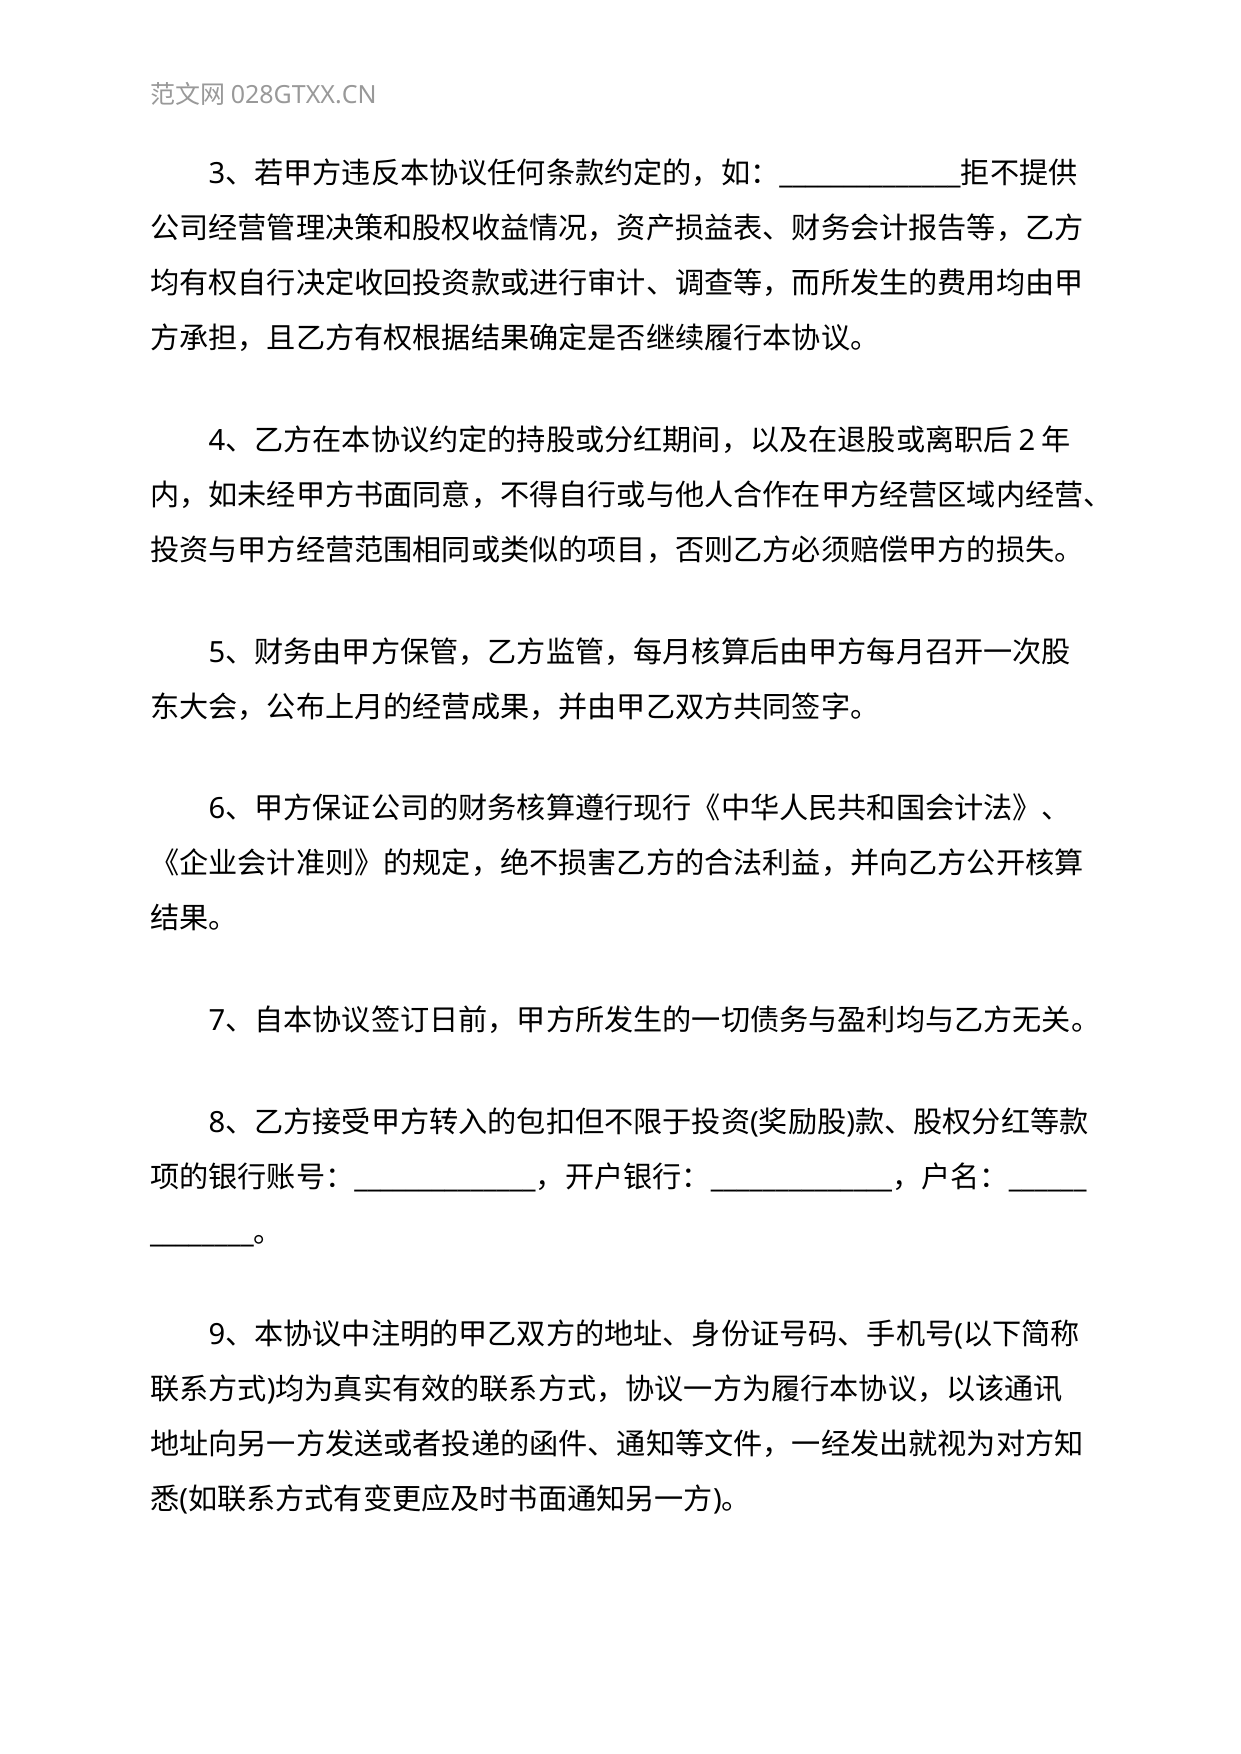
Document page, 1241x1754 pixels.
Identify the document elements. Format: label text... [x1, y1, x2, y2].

text 9、本协议中注明的甲乙双方的地址、身份证号码、手机号(以下简称联系方式)均为真实有效的联系方式，协议一方为履行本协议，以该通讯地址向另一方发送或者投递的函件、通知等文件，一经发出就视为对方知悉(如联系方式有变更应及时书面通知另一方)。 [150, 1311, 1090, 1518]
text 5、财务由甲方保管，乙方监管，每月核算后由甲方每月召开一次股东大会，公布上月的经营成果，并由甲乙双方共同签字。 [150, 628, 1090, 726]
text 8、乙方接受甲方转入的包扣但不限于投资(奖励股)款、股权分红等款项的银行账号：______________，开户银行：______________，户名：______________。 [150, 1099, 1090, 1251]
text 6、甲方保证公司的财务核算遵行现行《中华人民共和国会计法》、《企业会计准则》的规定，绝不损害乙方的合法利益，并向乙方公开核算结果。 [150, 785, 1090, 937]
text 4、乙方在本协议约定的持股或分红期间，以及在退股或离职后2年内，如未经甲方书面同意，不得自行或与他人合作在甲方经营区域内经营、投资与甲方经营范围相同或类似的项目，否则乙方必须赔偿甲方的损失。 [150, 417, 1090, 569]
text 7、自本协议签订日前，甲方所发生的一切债务与盈利均与乙方无关。 [150, 997, 1090, 1039]
text 3、若甲方违反本协议任何条款约定的，如：______________拒不提供公司经营管理决策和股权收益情况，资产损益表、财务会计报告等，乙方均有权自行决定收回投资款或进行审计、调查等，而所发生的费用均由甲方承担，且乙方有权根据结果确定是否继续履行本协议。 [150, 150, 1090, 357]
